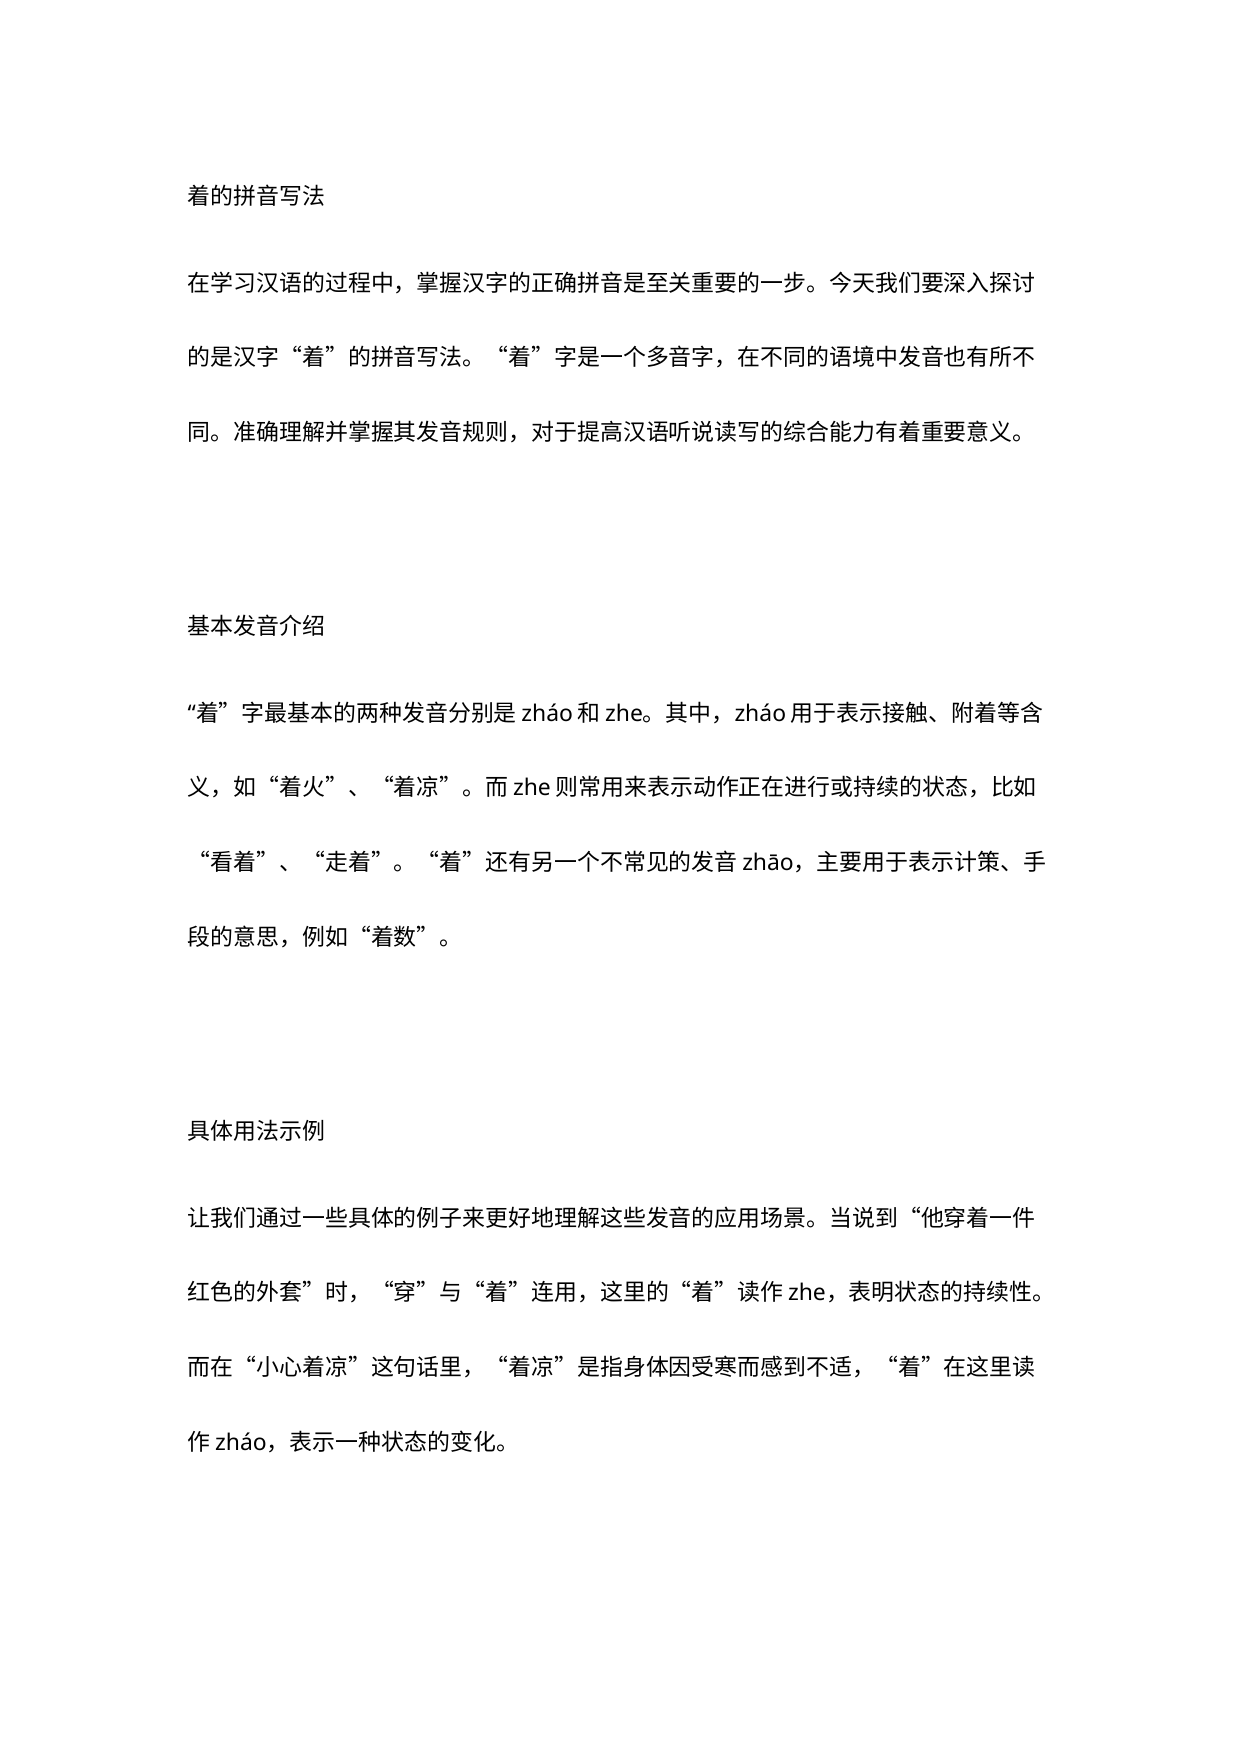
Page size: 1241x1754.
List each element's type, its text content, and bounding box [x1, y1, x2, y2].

text 在学习汉语的过程中，掌握汉字的正确拼音是至关重要的一步。今天我们要深入探讨的是汉字“着”的拼音写法。“着”字是一个多音字，在不同的语境中发音也有所不同。准确理解并掌握其发音规则，对于提高汉语听说读写的综合能力有着重要意义。 [187, 248, 1053, 463]
text 着的拼音写法 [187, 162, 1053, 227]
text 基本发音介绍 [187, 592, 1053, 657]
text 让我们通过一些具体的例子来更好地理解这些发音的应用场景。当说到“他穿着一件红色的外套”时，“穿”与“着”连用，这里的“着”读作zhe，表明状态的持续性。而在“小心着凉”这句话里，“着凉”是指身体因受寒而感到不适，“着”在这里读作zháo，表示一种状态的变化。 [187, 1184, 1053, 1473]
text 具体用法示例 [187, 1097, 1053, 1162]
text “着”字最基本的两种发音分别是zháo和zhe。其中，zháo用于表示接触、附着等含义，如“着火”、“着凉”。而zhe则常用来表示动作正在进行或持续的状态，比如“看着”、“走着”。“着”还有另一个不常见的发音zhāo，主要用于表示计策、手段的意思，例如“着数”。 [187, 679, 1053, 968]
